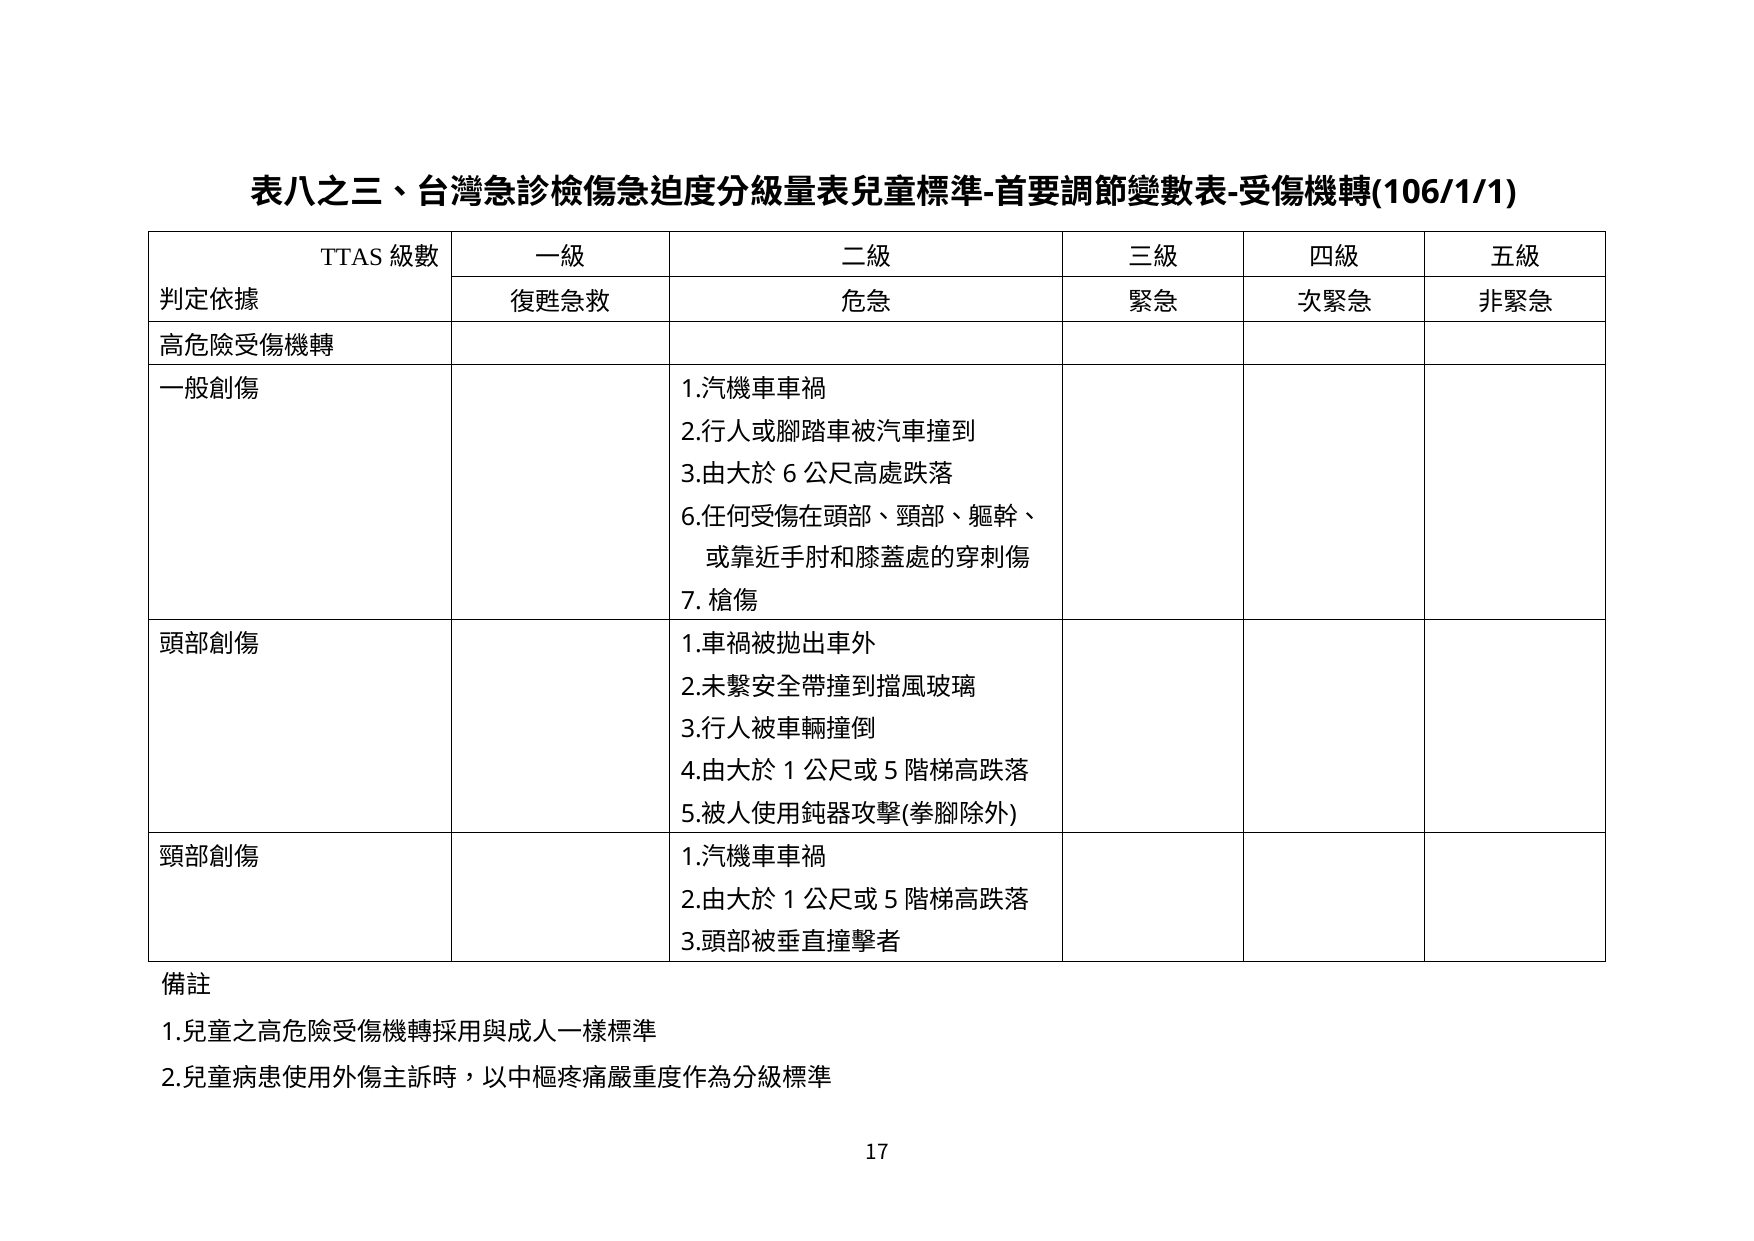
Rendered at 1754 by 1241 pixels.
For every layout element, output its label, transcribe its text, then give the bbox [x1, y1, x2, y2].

table_cell 緊急 [1063, 277, 1243, 321]
table_cell [1244, 322, 1424, 364]
table_cell 一般創傷 [149, 365, 451, 619]
table_cell [452, 365, 669, 619]
table_cell 1.汽機車車禍 2.行人或腳踏車被汽車撞到 3.由大於 6 公尺高處跌落 6.任何受傷在頭部、頸部、軀幹、或靠近手肘和膝蓋處的穿刺傷 7. 槍傷 [670, 365, 1062, 619]
table_cell [1063, 620, 1243, 832]
table_header 二級 [670, 232, 1062, 276]
table_cell 危急 [670, 277, 1062, 321]
table_header 四級 [1244, 232, 1424, 276]
table_cell 次緊急 [1244, 277, 1424, 321]
text 表八之三、台灣急診檢傷急迫度分級量表兒童標準-首要調節變數表-受傷機轉(106/1/1) [148, 147, 1606, 231]
text 備註 [161, 962, 1606, 1003]
table_cell 1.汽機車車禍 2.由大於 1 公尺或 5 階梯高跌落 3.頭部被垂直撞擊者 [670, 833, 1062, 961]
table_cell [670, 322, 1062, 364]
table_cell [1063, 365, 1243, 619]
table_header 五級 [1425, 232, 1605, 276]
table_cell [1425, 620, 1605, 832]
table_cell 頸部創傷 [149, 833, 451, 961]
table_cell [1244, 833, 1424, 961]
table_cell 頭部創傷 [149, 620, 451, 832]
table_cell [1063, 833, 1243, 961]
table_cell 復甦急救 [452, 277, 669, 321]
table_cell [1425, 322, 1605, 364]
table_header 一級 [452, 232, 669, 276]
text 2.兒童病患使用外傷主訴時，以中樞疼痛嚴重度作為分級標準 [161, 1054, 1606, 1096]
table_cell 高危險受傷機轉 [149, 322, 451, 364]
table_cell [452, 620, 669, 832]
table_cell 非緊急 [1425, 277, 1605, 321]
table_cell 1.車禍被拋出車外 2.未繫安全帶撞到擋風玻璃 3.行人被車輛撞倒 4.由大於 1 公尺或 5 階梯高跌落 5.被人使用鈍器攻擊(拳腳除外) [670, 620, 1062, 832]
table_cell [452, 833, 669, 961]
table_cell [1425, 365, 1605, 619]
table_cell [452, 322, 669, 364]
table_cell [1063, 322, 1243, 364]
table_cell [1244, 365, 1424, 619]
table_cell [1425, 833, 1605, 961]
table_header TTAS 級數 判定依據 [149, 232, 451, 321]
table_cell [1244, 620, 1424, 832]
text 1.兒童之高危險受傷機轉採用與成人一樣標準 [161, 1008, 1606, 1050]
table_header 三級 [1063, 232, 1243, 276]
